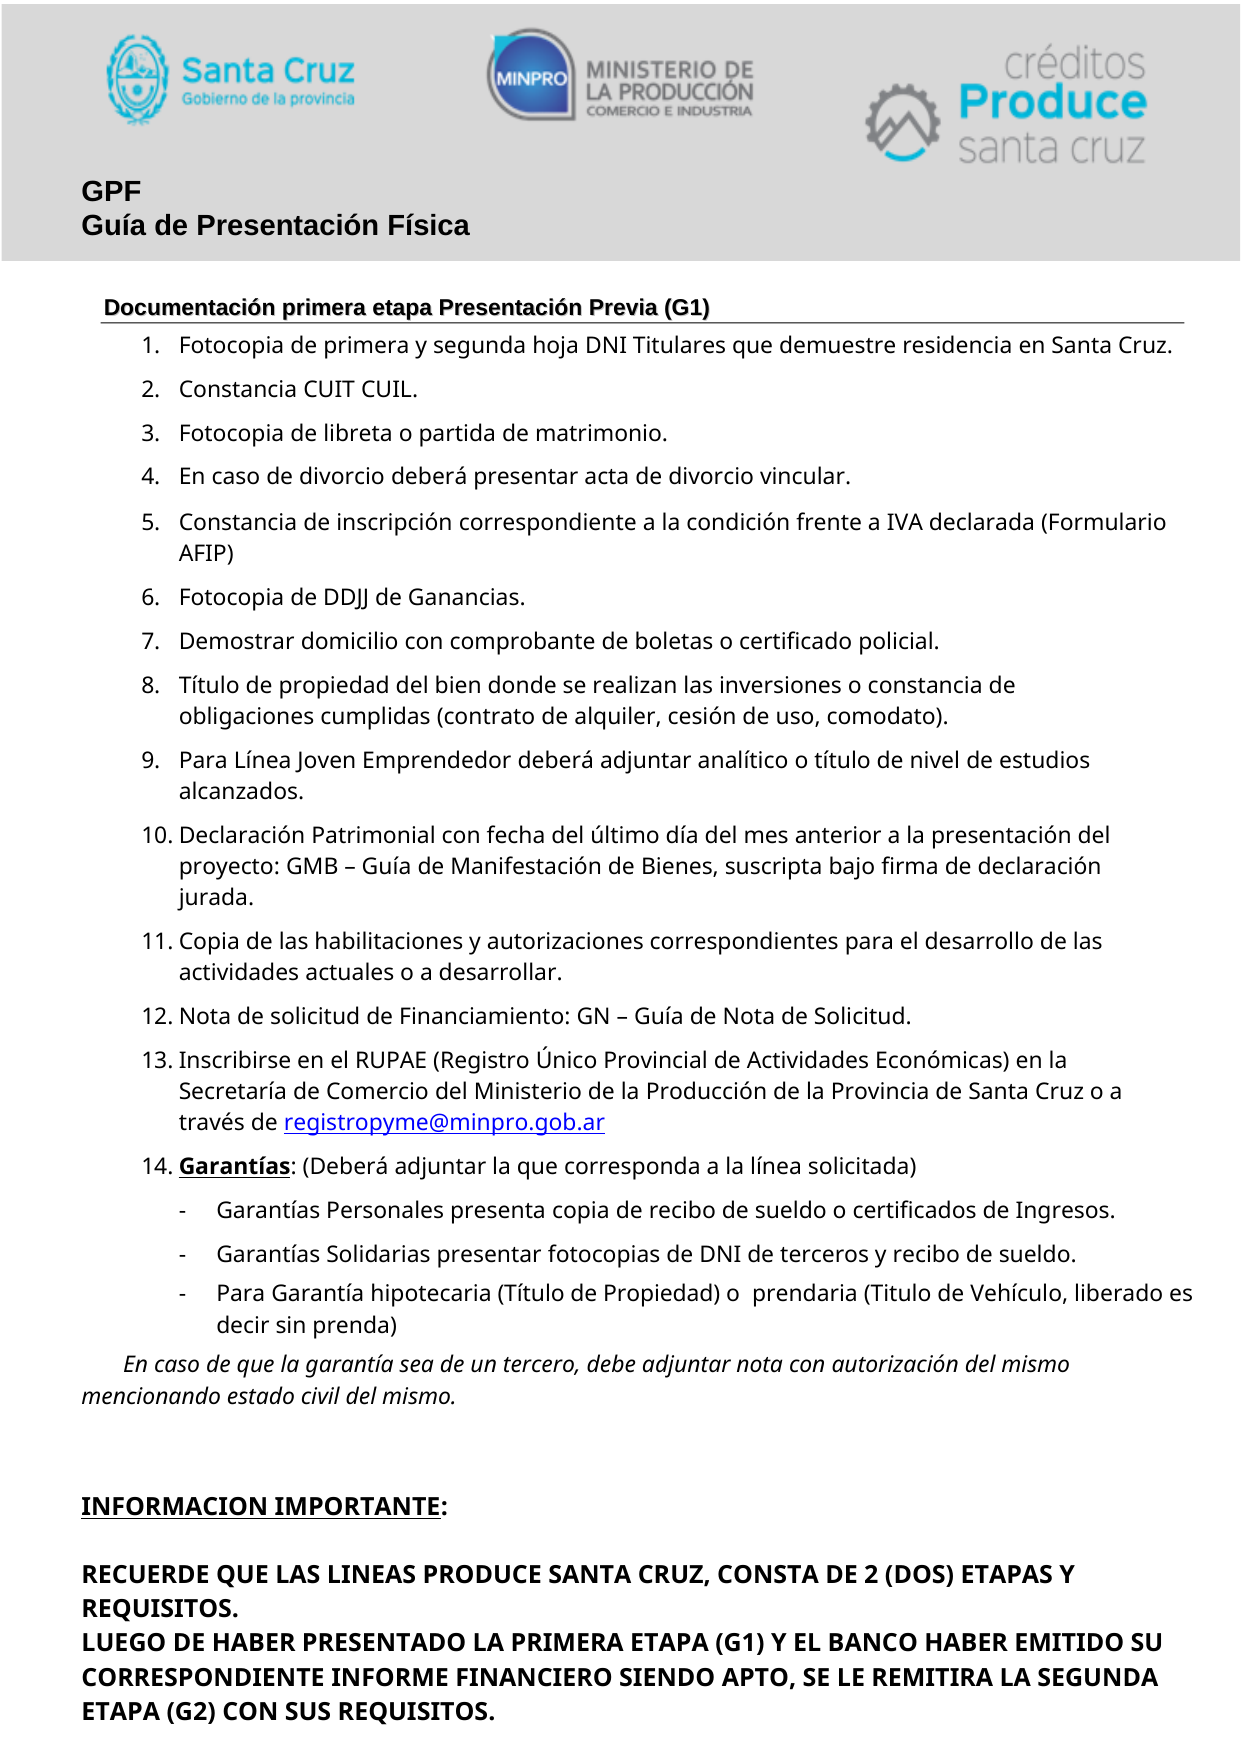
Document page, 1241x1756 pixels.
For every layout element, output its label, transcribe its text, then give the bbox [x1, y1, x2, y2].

list Demostrar domicilio con comprobante de boletas o certificado policial. [141, 625, 1196, 656]
list Inscribirse en el RUPAE (Registro Único Provincial de Actividades Económicas) en la Secretaría de Comercio del Ministerio de la Producción de la Provincia de Santa Cruz o a través de registropyme@minpro.gob.ar [141, 1044, 1157, 1137]
list Para Línea Joven Emprendedor deberá adjuntar analítico o título de nivel de estudios alcanzados. [141, 744, 1196, 806]
list Fotocopia de DDJJ de Ganancias. [141, 581, 1196, 612]
list Para Garantía hipotecaria (Título de Propiedad) o prendaria (Titulo de Vehículo, liberado es decir sin prenda) [178, 1277, 1196, 1340]
text RECUERDE QUE LAS LINEAS PRODUCE SANTA CRUZ, CONSTA DE 2 (DOS) ETAPAS Y REQUISITOS. [81, 1557, 1196, 1625]
list Declaración Patrimonial con fecha del último día del mes anterior a la presentación del proyecto: GMB – Guía de Manifestación de Bienes, suscripta bajo firma de declaración jurada. [141, 819, 1159, 912]
list Nota de solicitud de Financiamiento: GN – Guía de Nota de Solicitud. [141, 1000, 1196, 1031]
list Fotocopia de primera y segunda hoja DNI Titulares que demuestre residencia en Santa Cruz. [141, 329, 1196, 360]
list Garantías Solidarias presentar fotocopias de DNI de terceros y recibo de sueldo. [178, 1238, 1196, 1269]
text LUEGO DE HABER PRESENTADO LA PRIMERA ETAPA (G1) Y EL BANCO HABER EMITIDO SU CORRESPONDIENTE INFORME FINANCIERO SIENDO APTO, SE LE REMITIRA LA SEGUNDA ETAPA (G2) CON SUS REQUISITOS. [81, 1625, 1196, 1727]
list En caso de divorcio deberá presentar acta de divorcio vincular. [141, 460, 1196, 492]
text En caso de que la garantía sea de un tercero, debe adjuntar nota con autorización del mismo mencionando estado civil del mismo. [81, 1348, 1196, 1411]
list Constancia de inscripción correspondiente a la condición frente a IVA declarada (Formulario AFIP) [141, 506, 1196, 568]
text Guía de Presentación Física [81, 207, 1196, 241]
list Garantías Personales presenta copia de recibo de sueldo o certificados de Ingresos. [178, 1194, 1196, 1225]
list Título de propiedad del bien donde se realizan las inversiones o constancia de obligaciones cumplidas (contrato de alquiler, cesión de uso, comodato). [141, 669, 1109, 731]
text GPF [81, 0, 1196, 207]
list Garantías: (Deberá adjuntar la que corresponda a la línea solicitada) [141, 1150, 1157, 1181]
list Constancia CUIT CUIL. [141, 373, 1196, 404]
text INFORMACION IMPORTANTE: [81, 1489, 1196, 1523]
picture [1, 4, 1241, 261]
list Copia de las habilitaciones y autorizaciones correspondientes para el desarrollo de las actividades actuales o a desarrollar. [141, 925, 1177, 987]
list Fotocopia de libreta o partida de matrimonio. [141, 417, 1196, 448]
text Documentación primera etapa Presentación Previa (G1) [103, 293, 1196, 320]
